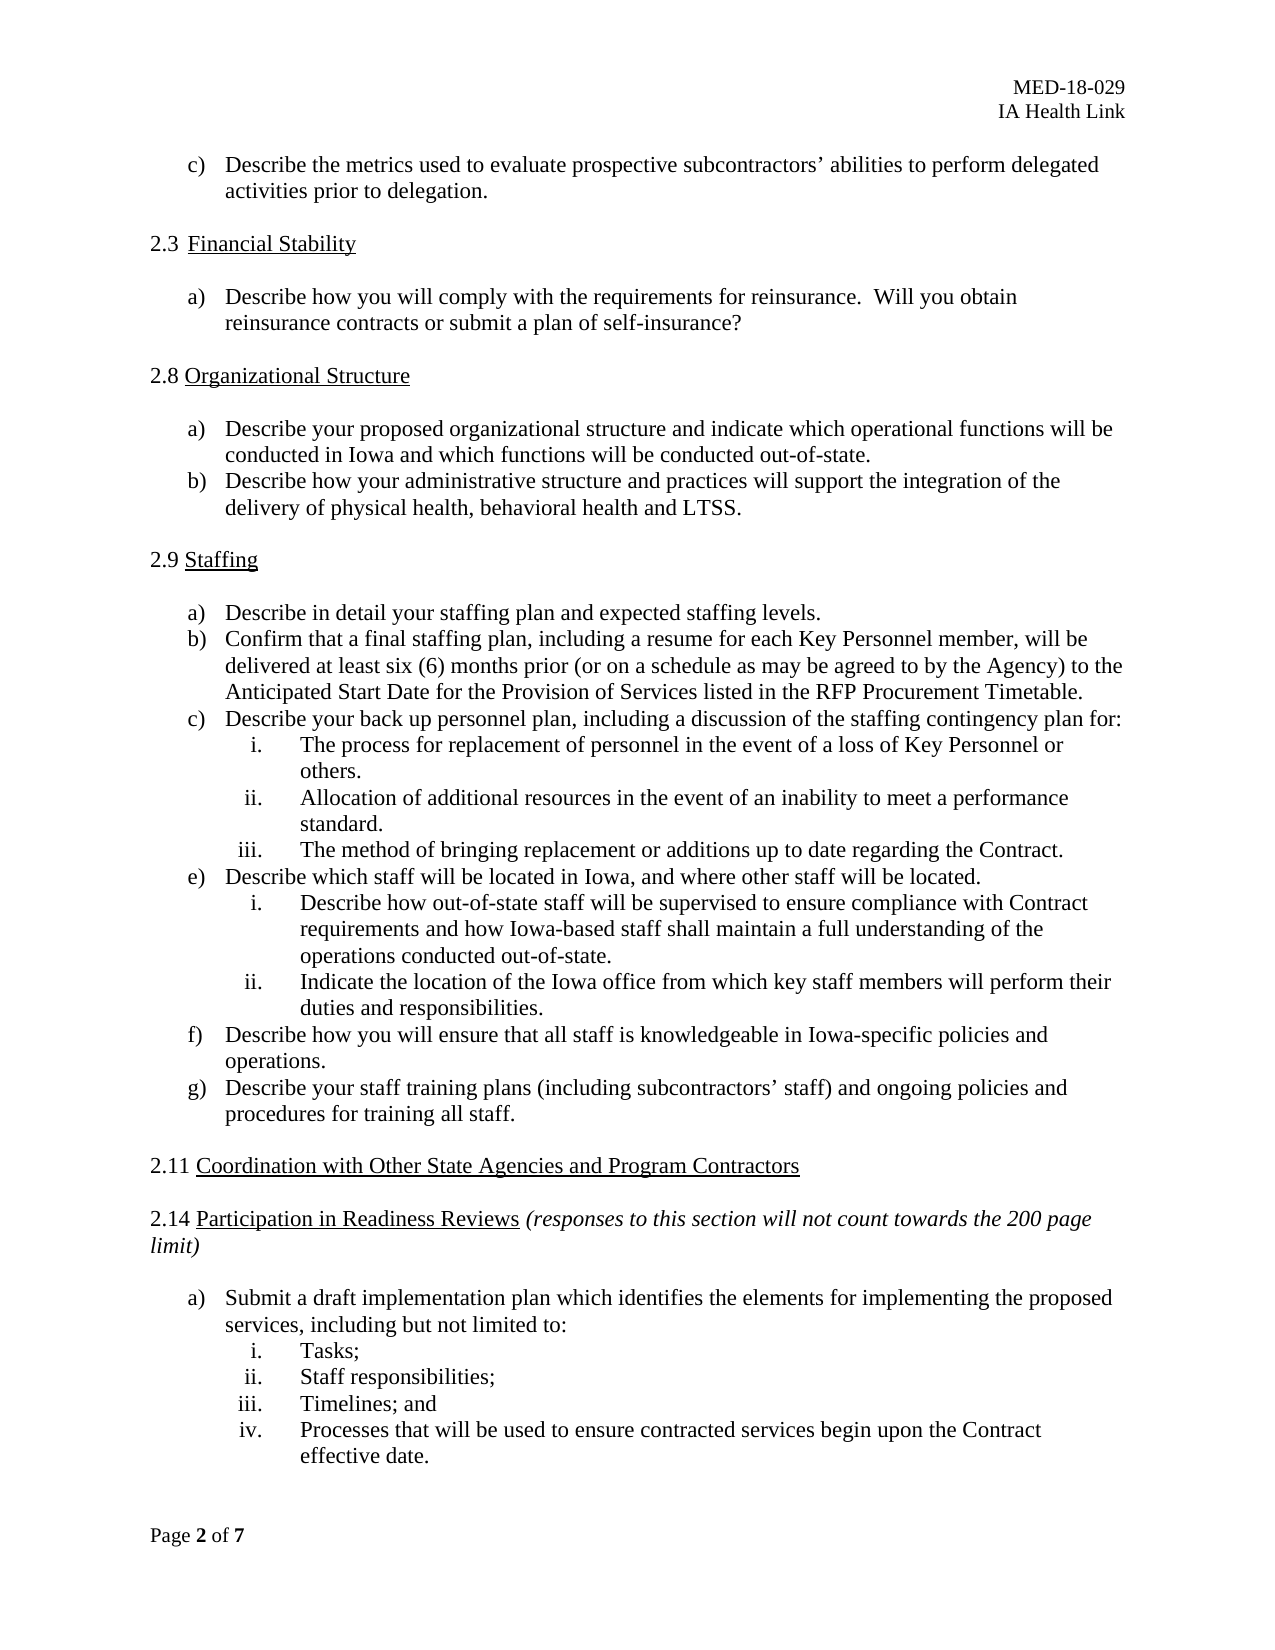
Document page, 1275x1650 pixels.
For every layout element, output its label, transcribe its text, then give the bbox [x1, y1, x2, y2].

list Describe your proposed organizational structure and indicate which operational functions will be conducted in Iowa and which functions will be conducted out-of-state. [187, 415, 1125, 467]
list Describe the metrics used to evaluate prospective subcontractors’ abilities to perform delegated activities prior to delegation. [187, 151, 1125, 204]
list Staff responsibilities; [262, 1363, 1125, 1390]
list Describe which staff will be located in Iowa, and where other staff will be located. [187, 863, 1125, 889]
list The method of bringing replacement or additions up to date regarding the Contract. [262, 836, 1125, 863]
list Describe your staff training plans (including subcontractors’ staff) and ongoing policies and procedures for training all staff. [187, 1073, 1125, 1126]
list 2.8 Organizational Structure [150, 362, 1125, 388]
list The process for replacement of personnel in the event of a loss of Key Personnel or others. [262, 731, 1125, 784]
list Submit a draft implementation plan which identifies the elements for implementing the proposed services, including but not limited to: [187, 1284, 1125, 1337]
list Describe your back up personnel plan, including a discussion of the staffing contingency plan for: [187, 704, 1125, 731]
list Timelines; and [262, 1390, 1125, 1416]
text 2.11 Coordination with Other State Agencies and Program Contractors [150, 1153, 1125, 1179]
list Describe how you will ensure that all staff is knowledgeable in Iowa-specific policies and operations. [187, 1021, 1125, 1073]
list Processes that will be used to ensure contracted services begin upon the Contract effective date. [262, 1416, 1125, 1469]
list Describe how your administrative structure and practices will support the integration of the delivery of physical health, behavioral health and LTSS. [187, 467, 1125, 520]
list Indicate the location of the Iowa office from which key staff members will perform their duties and responsibilities. [262, 968, 1125, 1021]
list Confirm that a final staffing plan, including a resume for each Key Personnel member, will be delivered at least six (6) months prior (or on a schedule as may be agreed to by the Agency) to the Anticipated Start Date for the Provision of Services listed in the RFP Procurement Timetable. [187, 626, 1125, 704]
list Tasks; [262, 1337, 1125, 1363]
list Describe in detail your staffing plan and expected staffing levels. [187, 599, 1125, 626]
list Describe how you will comply with the requirements for reinsurance. Will you obtain reinsurance contracts or submit a plan of self-insurance? [187, 283, 1125, 336]
text 2.9 Staffing [150, 546, 1125, 573]
list Allocation of additional resources in the event of an inability to meet a performance standard. [262, 784, 1125, 836]
text 2.14 Participation in Readiness Reviews (responses to this section will not count towards the 200 page limit) [150, 1205, 1125, 1258]
list Financial Stability [150, 230, 1125, 257]
list Describe how out-of-state staff will be supervised to ensure compliance with Contract requirements and how Iowa-based staff shall maintain a full understanding of the operations conducted out-of-state. [262, 889, 1125, 968]
